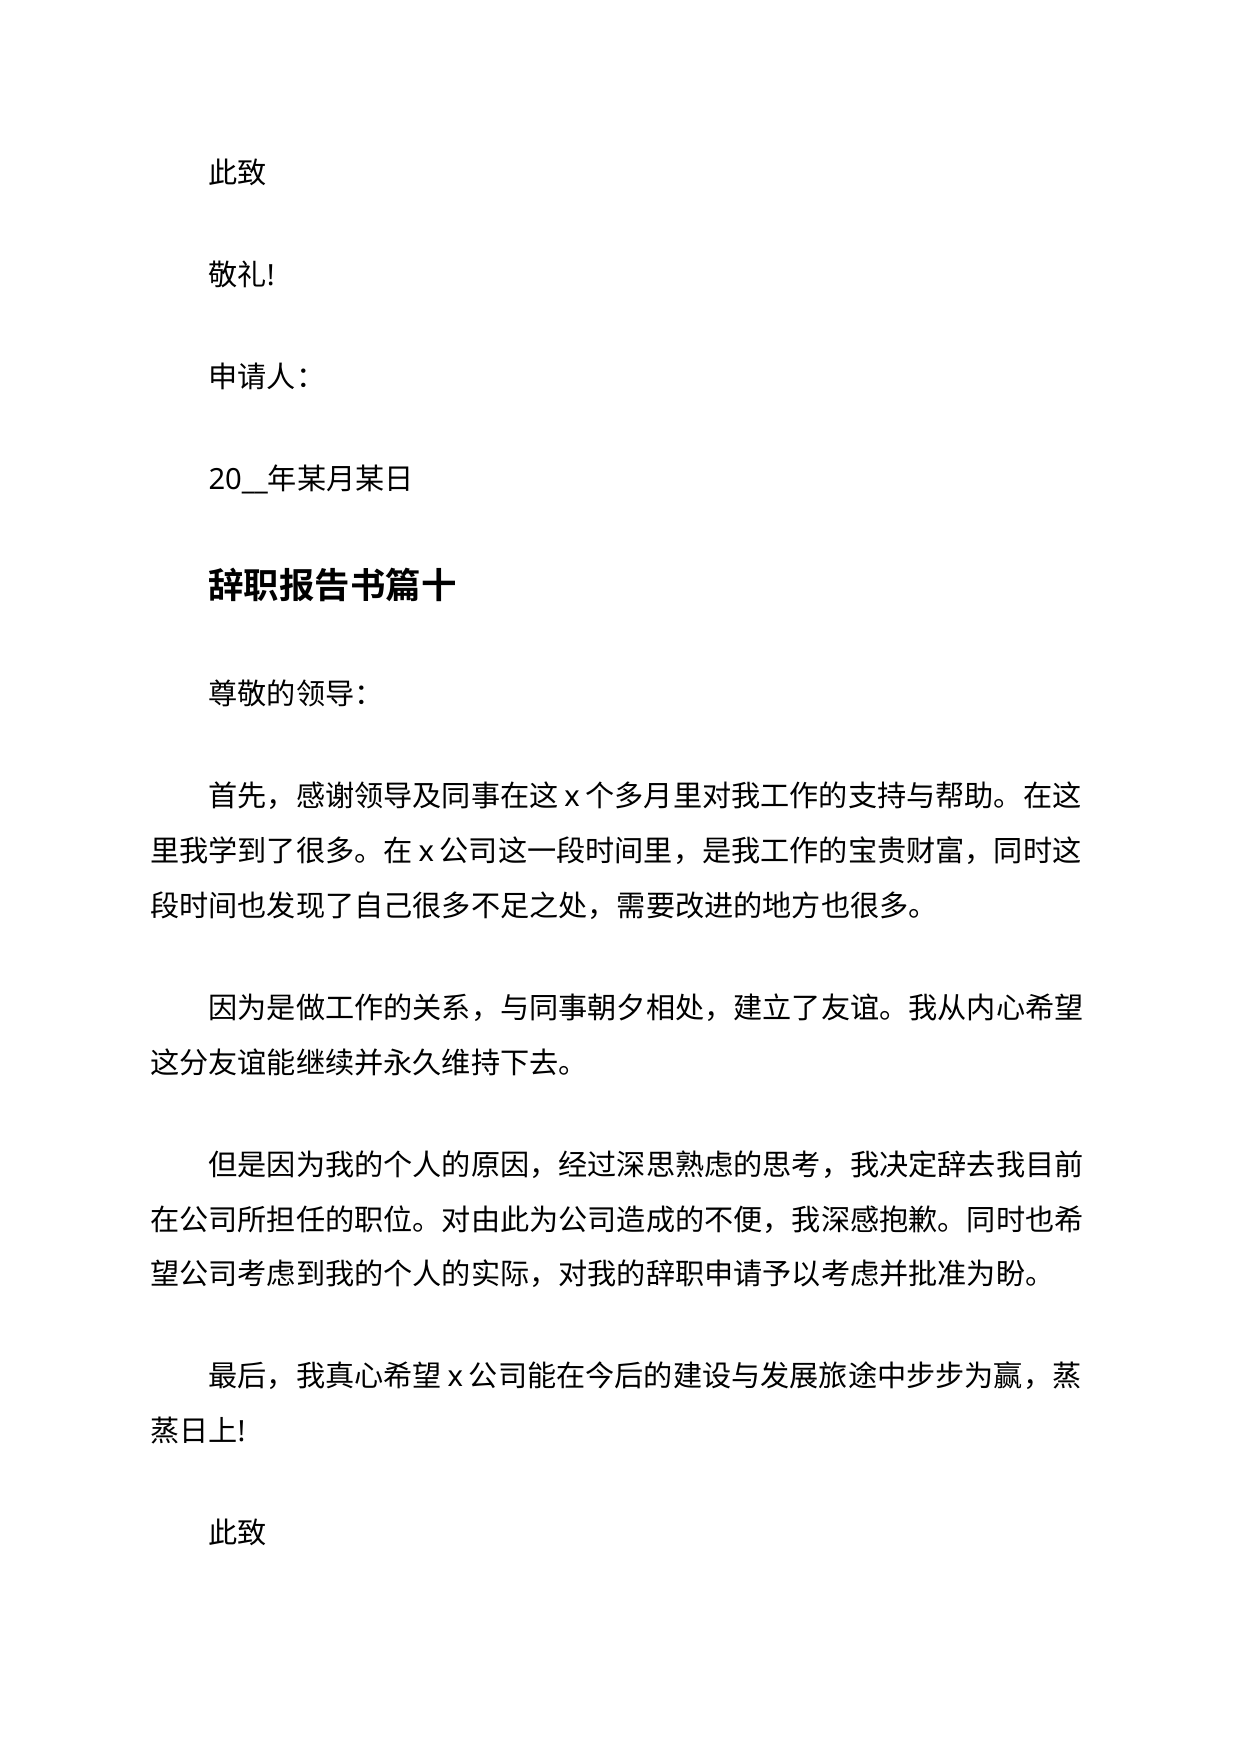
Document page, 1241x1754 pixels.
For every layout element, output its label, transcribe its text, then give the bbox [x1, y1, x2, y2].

text 因为是做工作的关系，与同事朝夕相处，建立了友谊。我从内心希望这分友谊能继续并永久维持下去。 [150, 984, 1090, 1082]
text 此致 [150, 1510, 1090, 1552]
text 此致 [150, 150, 1090, 192]
text 20__年某月某日 [150, 456, 1090, 498]
text 最后，我真心希望x公司能在今后的建设与发展旅途中步步为赢，蒸蒸日上! [150, 1353, 1090, 1450]
text 敬礼! [150, 252, 1090, 294]
text 辞职报告书篇十 [150, 557, 1090, 609]
text 但是因为我的个人的原因，经过深思熟虑的思考，我决定辞去我目前在公司所担任的职位。对由此为公司造成的不便，我深感抱歉。同时也希望公司考虑到我的个人的实际，对我的辞职申请予以考虑并批准为盼。 [150, 1141, 1090, 1293]
text 申请人： [150, 354, 1090, 396]
text 首先，感谢领导及同事在这x个多月里对我工作的支持与帮助。在这里我学到了很多。在x公司这一段时间里，是我工作的宝贵财富，同时这段时间也发现了自己很多不足之处，需要改进的地方也很多。 [150, 773, 1090, 925]
text 尊敬的领导： [150, 671, 1090, 713]
